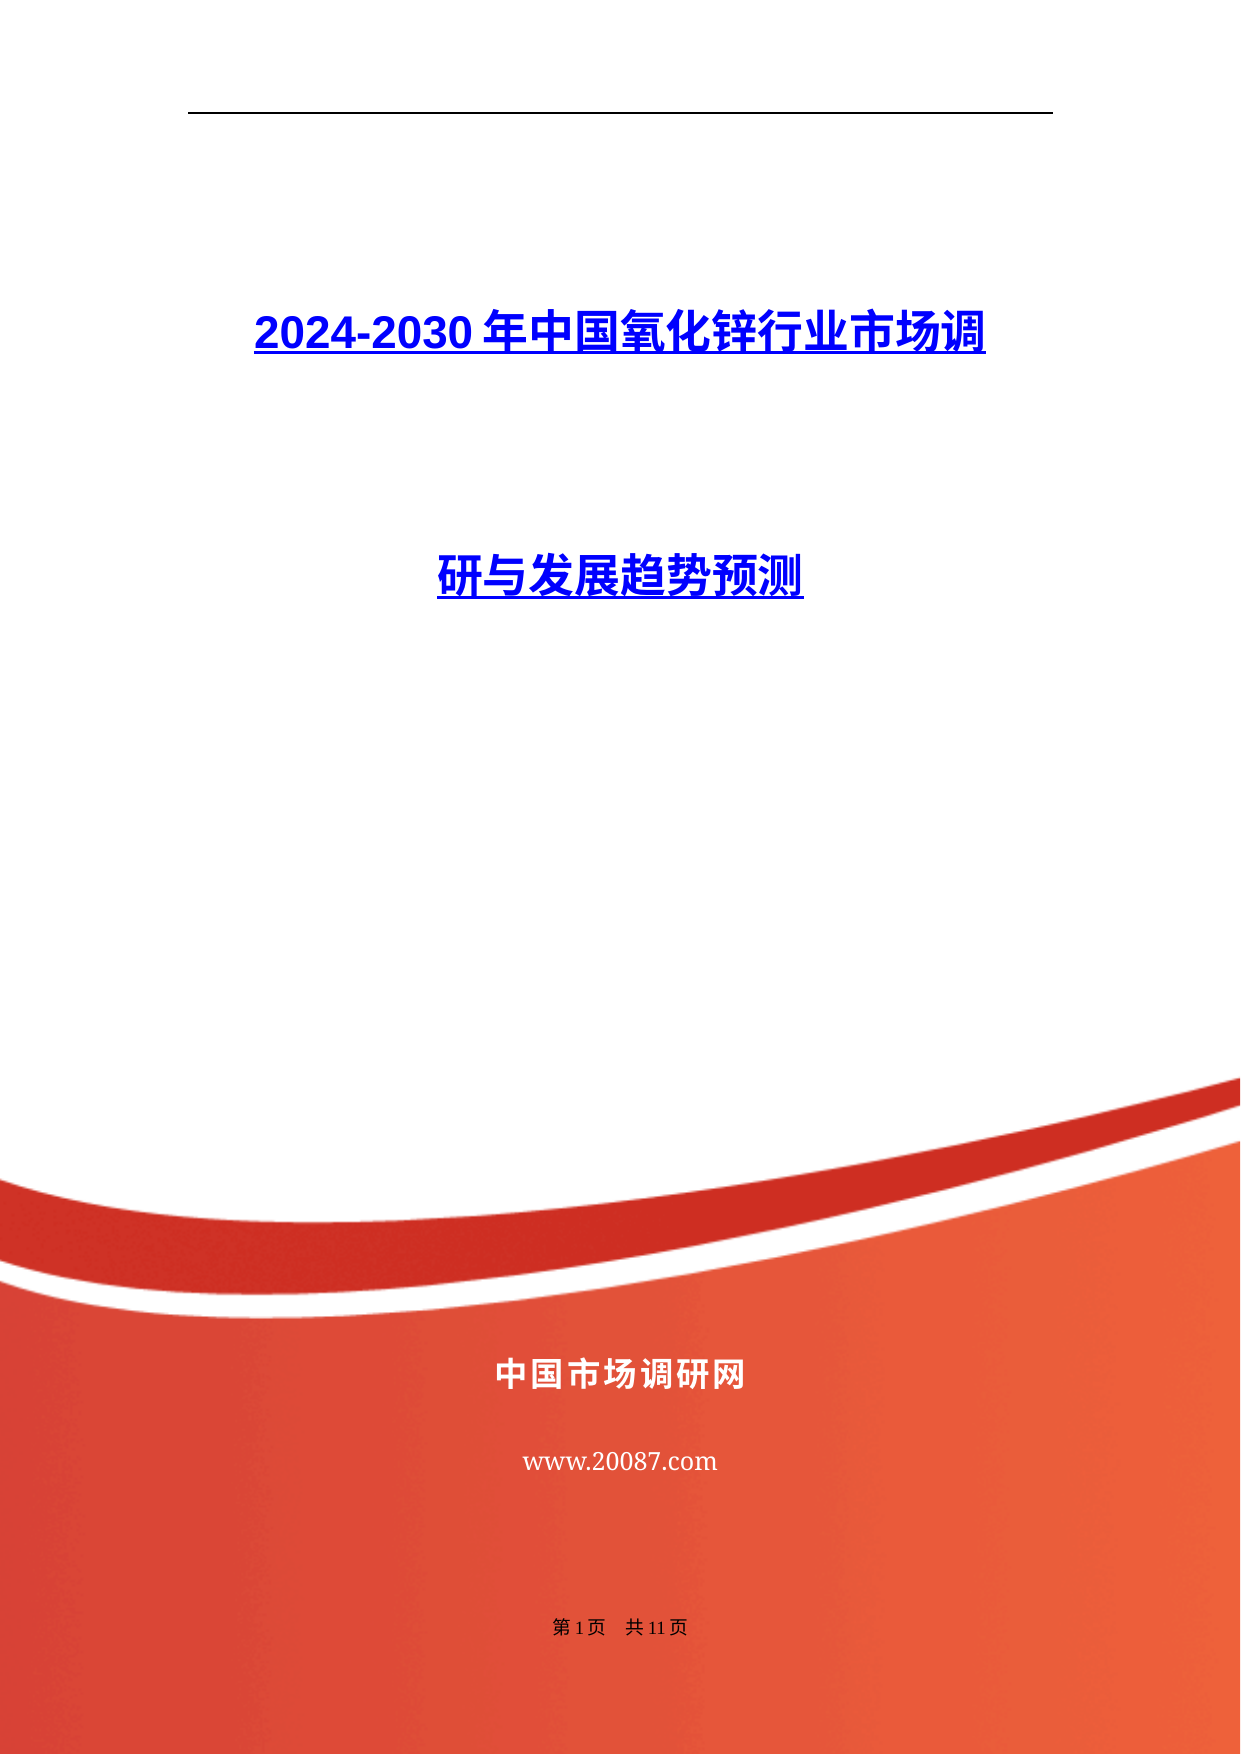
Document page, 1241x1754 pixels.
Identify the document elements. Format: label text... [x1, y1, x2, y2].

picture [0, 1006, 1241, 1754]
subtitle 中国市场调研网 [187, 1339, 1053, 1404]
table_header 2024-2030年中国氧化锌行业市场调研与发展趋势预测 [188, 207, 1053, 773]
text www.20087.com [187, 1428, 1053, 1493]
